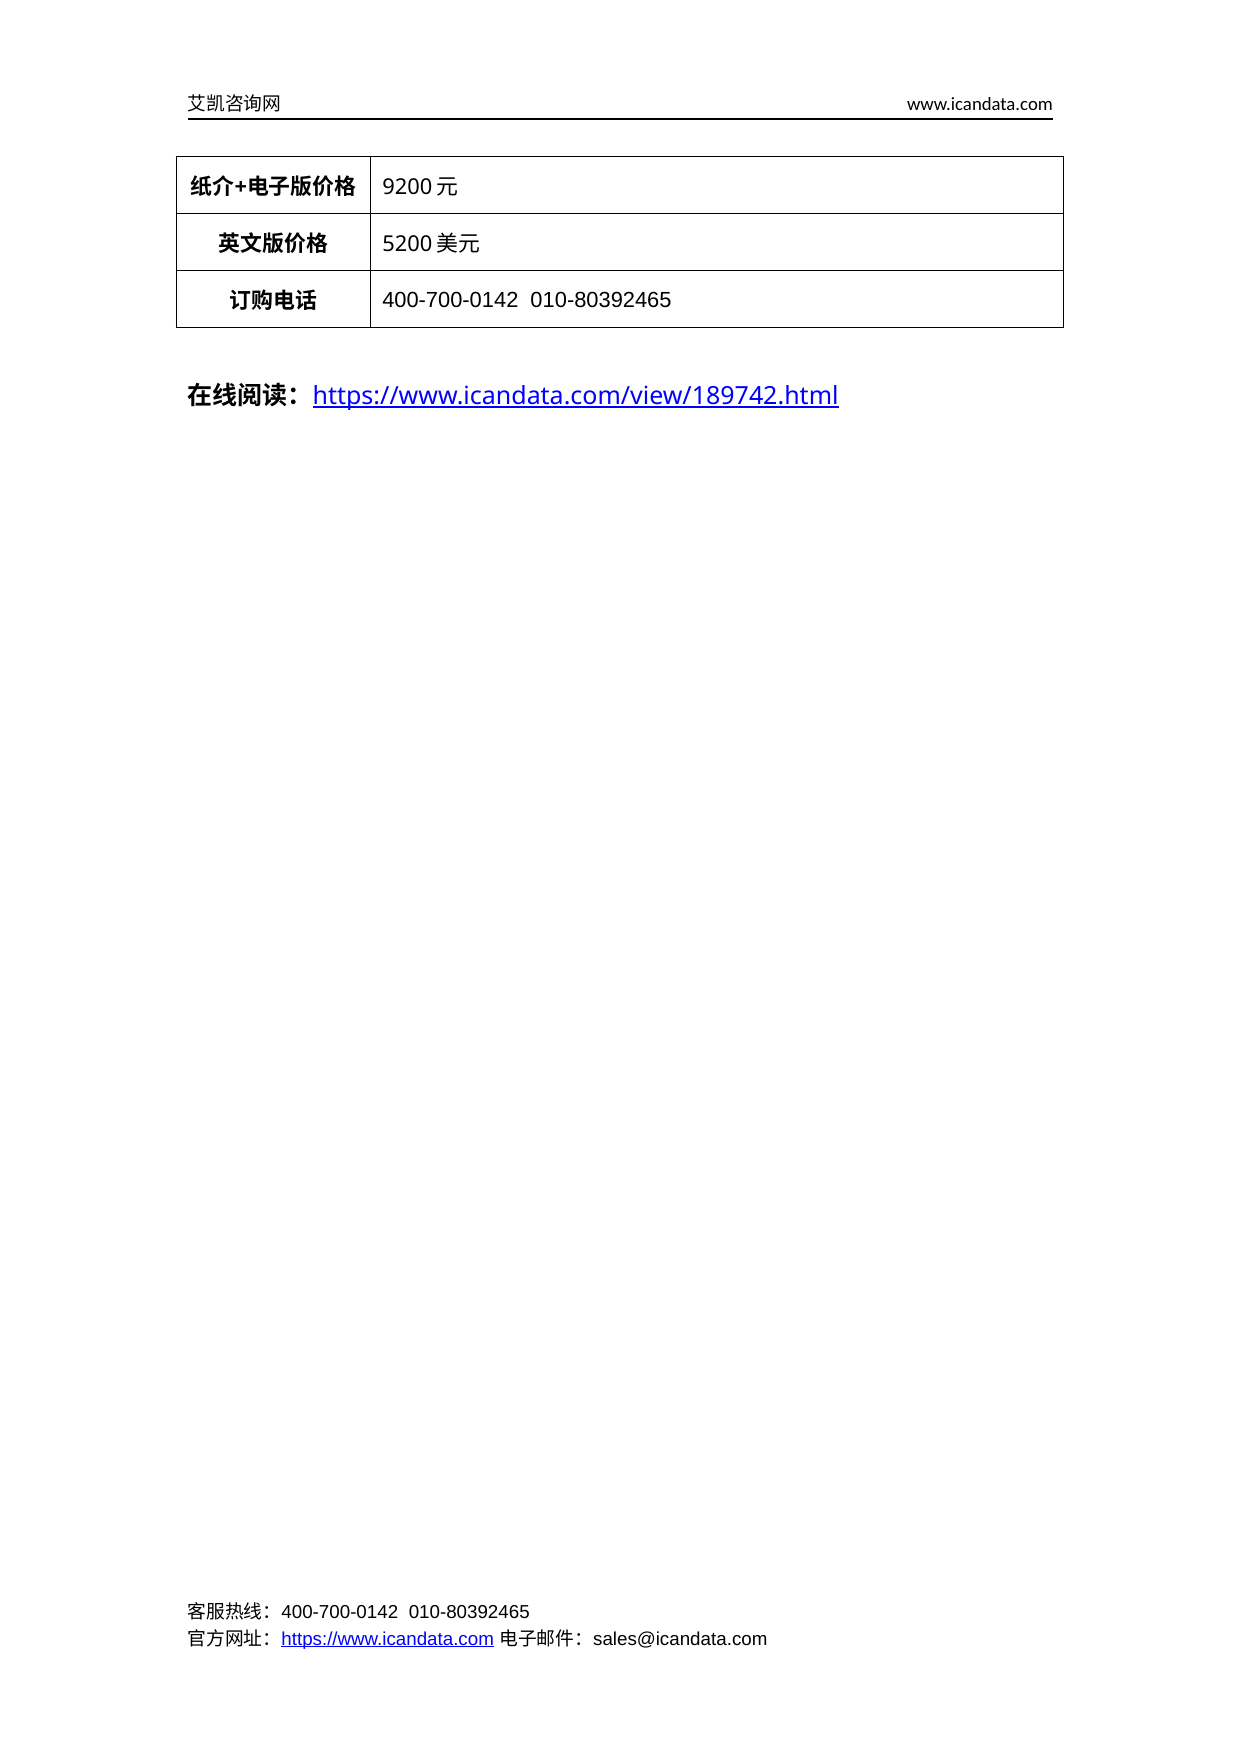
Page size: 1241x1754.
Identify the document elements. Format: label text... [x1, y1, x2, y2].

text 在线阅读：https://www.icandata.com/view/189742.html [187, 361, 1053, 426]
table_cell 5200美元 [371, 214, 1063, 270]
table_cell 400-700-0142 010-80392465 [371, 271, 1063, 327]
table_cell 英文版价格 [177, 214, 370, 270]
table_cell 纸介+电子版价格 [177, 157, 370, 213]
table_cell 订购电话 [177, 271, 370, 327]
table_cell 9200元 [371, 157, 1063, 213]
